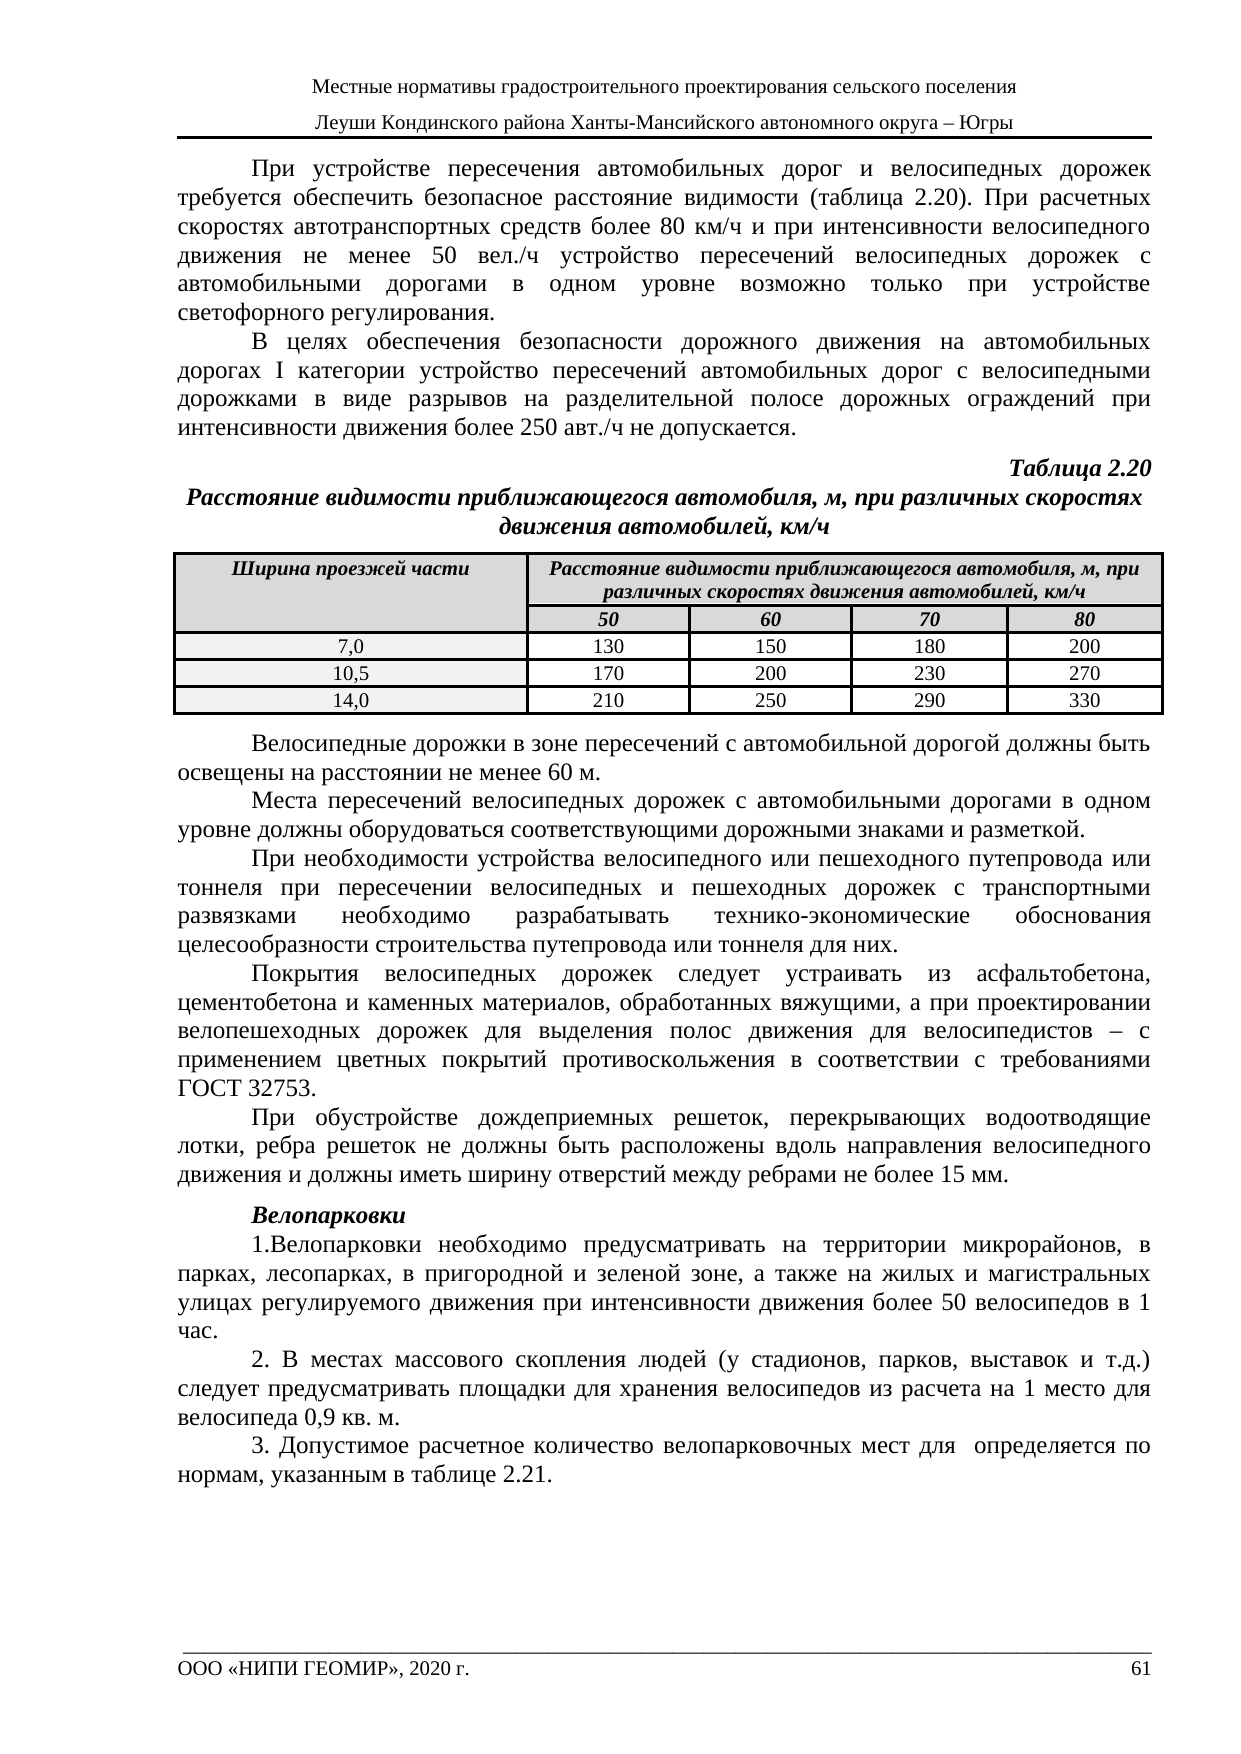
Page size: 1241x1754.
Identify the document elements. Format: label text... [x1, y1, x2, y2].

text Расстояние видимости приближающегося автомобиля, м, при различных скоростях движения автомобилей, км/ч [177, 482, 1152, 540]
text При необходимости устройства велосипедного или пешеходного путепровода или тоннеля при пересечении велосипедных и пешеходных дорожек с транспортными развязками необходимо разрабатывать технико-экономические обоснования целесообразности строительства путепровода или тоннеля для них. [177, 843, 1152, 958]
table_cell 10,5 [176, 661, 526, 685]
table_cell 210 [529, 688, 688, 712]
text Таблица 2.20 [177, 453, 1152, 482]
table_header Ширина проезжей части [176, 555, 526, 631]
text 1.Велопарковки необходимо предусматривать на территории микрорайонов, в парках, лесопарках, в пригородной и зеленой зоне, а также на жилых и магистральных улицах регулируемого движения при интенсивности движения более 50 велосипедов в 1 час. [177, 1229, 1152, 1344]
table_cell 50 [529, 607, 688, 631]
table_cell 60 [691, 607, 850, 631]
text Велопарковки [177, 1200, 1152, 1229]
table_cell 180 [853, 634, 1006, 658]
table_cell 330 [1009, 688, 1161, 712]
table_cell 170 [529, 661, 688, 685]
table_cell 200 [691, 661, 850, 685]
table_cell 130 [529, 634, 688, 658]
table_header Расстояние видимости приближающегося автомобиля, м, при различных скоростях движения автомобилей, км/ч [529, 555, 1161, 603]
table_cell 270 [1009, 661, 1161, 685]
table_cell 200 [1009, 634, 1161, 658]
table_cell 70 [853, 607, 1006, 631]
text При обустройстве дождеприемных решеток, перекрывающих водоотводящие лотки, ребра решеток не должны быть расположены вдоль направления велосипедного движения и должны иметь ширину отверстий между ребрами не более 15 мм. [177, 1102, 1152, 1188]
table_cell 230 [853, 661, 1006, 685]
text Велосипедные дорожки в зоне пересечений с автомобильной дорогой должны быть освещены на расстоянии не менее 60 м. [177, 728, 1152, 785]
table_cell 290 [853, 688, 1006, 712]
text 3. Допустимое расчетное количество велопарковочных мест для определяется по нормам, указанным в таблице 2.21. [177, 1430, 1152, 1488]
table_cell 250 [691, 688, 850, 712]
text При устройстве пересечения автомобильных дорог и велосипедных дорожек требуется обеспечить безопасное расстояние видимости (таблица 2.20). При расчетных скоростях автотранспортных средств более 80 км/ч и при интенсивности велосипедного движения не менее 50 вел./ч устройство пересечений велосипедных дорожек с автомобильными дорогами в одном уровне возможно только при устройстве светофорного регулирования. [177, 153, 1152, 326]
text Места пересечений велосипедных дорожек с автомобильными дорогами в одном уровне должны оборудоваться соответствующими дорожными знаками и разметкой. [177, 785, 1152, 843]
table_cell 80 [1009, 607, 1161, 631]
text 2. В местах массового скопления людей (у стадионов, парков, выставок и т.д.) следует предусматривать площадки для хранения велосипедов из расчета на 1 место для велосипеда 0,9 кв. м. [177, 1344, 1152, 1430]
text Покрытия велосипедных дорожек следует устраивать из асфальтобетона, цементобетона и каменных материалов, обработанных вяжущими, а при проектировании велопешеходных дорожек для выделения полос движения для велосипедистов – с применением цветных покрытий противоскольжения в соответствии с требованиями ГОСТ 32753. [177, 958, 1152, 1102]
table_cell 14,0 [176, 688, 526, 712]
table_cell 7,0 [176, 634, 526, 658]
text В целях обеспечения безопасности дорожного движения на автомобильных дорогах I категории устройство пересечений автомобильных дорог с велосипедными дорожками в виде разрывов на разделительной полосе дорожных ограждений при интенсивности движения более 250 авт./ч не допускается. [177, 326, 1152, 441]
table_cell 150 [691, 634, 850, 658]
